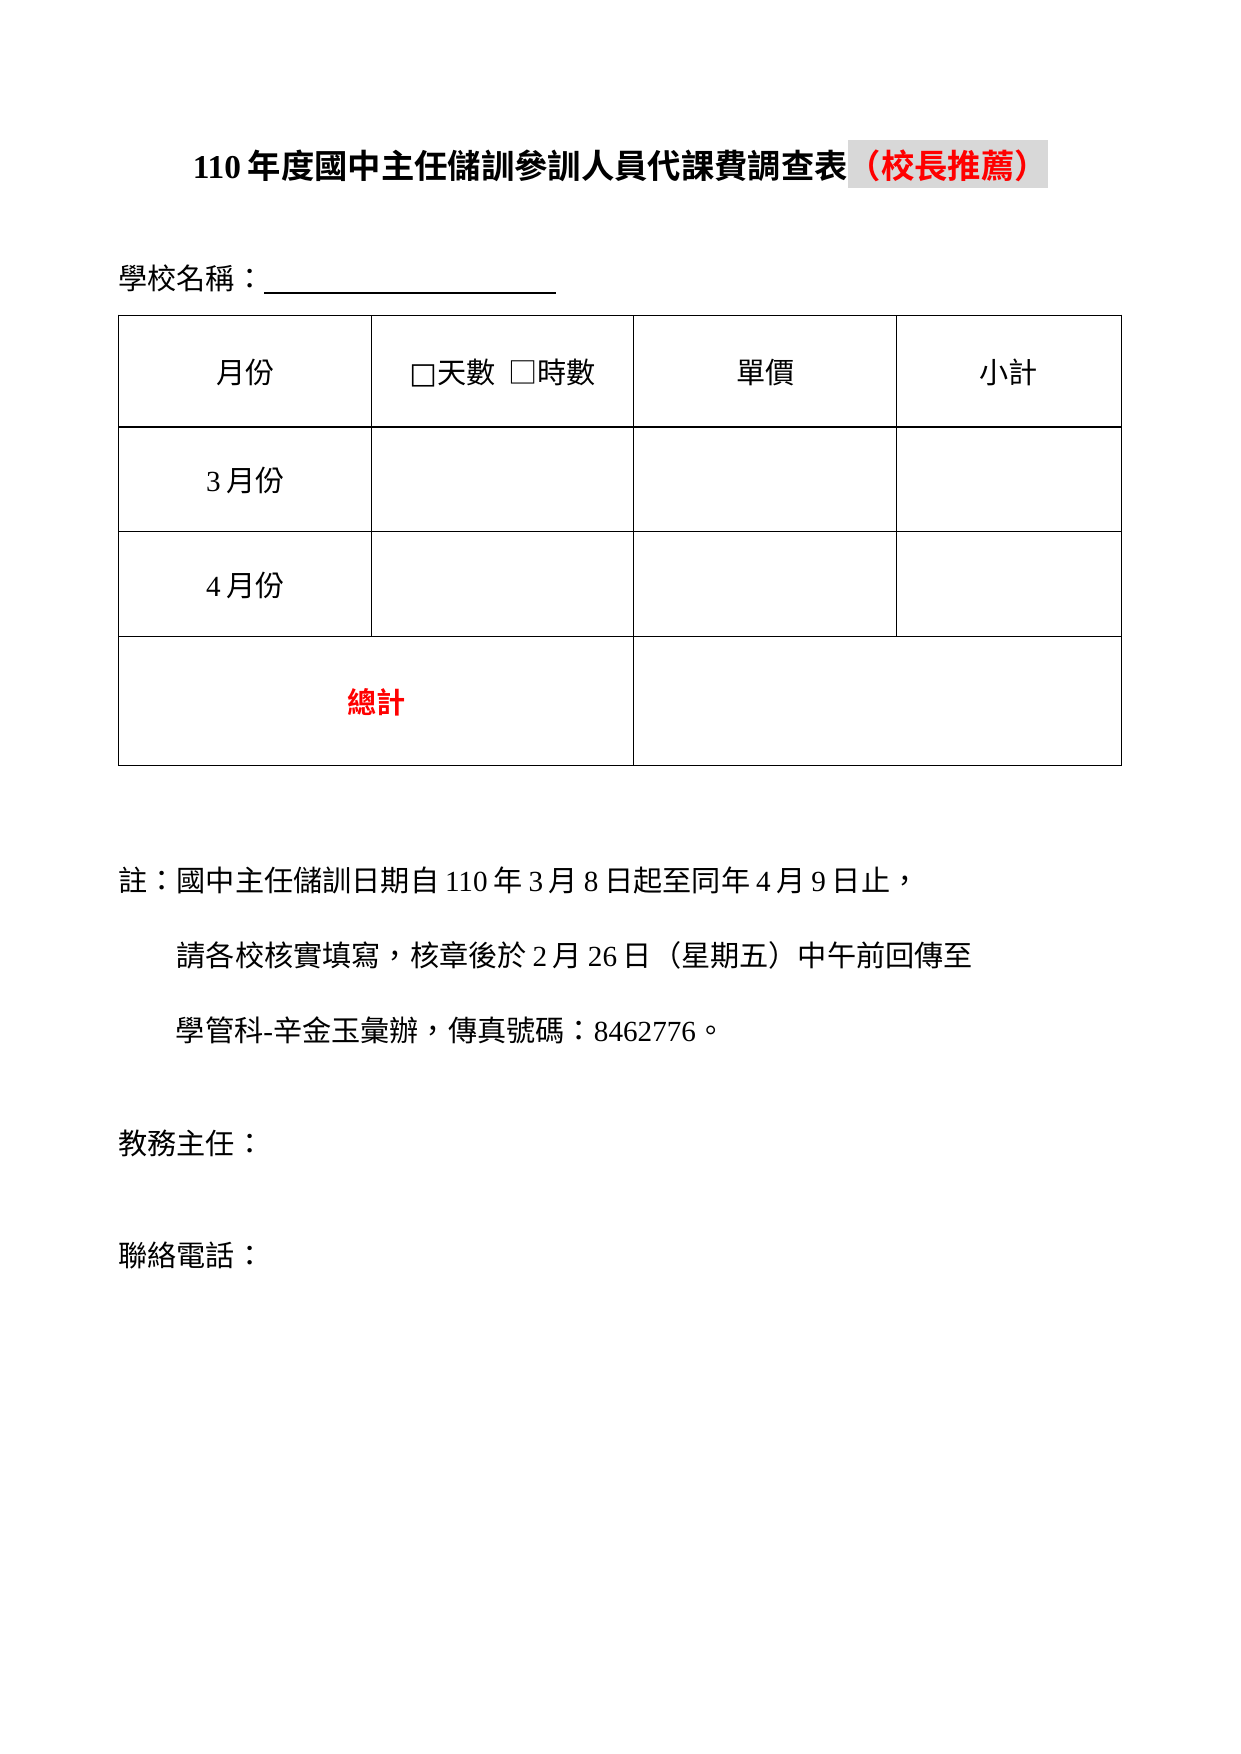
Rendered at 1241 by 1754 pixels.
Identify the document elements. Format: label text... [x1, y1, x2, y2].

table_header 單價 [634, 316, 896, 426]
text 註：國中主任儲訓日期自110年3月8日起至同年4月9日止， [118, 841, 1122, 916]
table_header 月份 [119, 316, 371, 426]
text 聯絡電話： [118, 1216, 1122, 1291]
table_cell [897, 532, 1121, 636]
text 請各校核實填寫，核章後於2月26日（星期五）中午前回傳至 [118, 916, 1122, 991]
table_cell [634, 532, 896, 636]
table_cell 3月份 [119, 428, 371, 531]
table_cell [634, 637, 1121, 765]
table_cell [897, 428, 1121, 531]
table_cell 總計 [119, 637, 633, 765]
text 學管科-辛金玉彙辦，傳真號碼：8462776。 [176, 991, 1122, 1066]
text 學校名稱： [118, 239, 1122, 314]
table_cell [372, 532, 633, 636]
text 教務主任： [118, 1104, 1122, 1179]
table_cell 4月份 [119, 532, 371, 636]
table_header 小計 [897, 316, 1121, 426]
text 110年度國中主任儲訓參訓人員代課費調查表（校長推薦） [118, 127, 1122, 202]
table_cell [372, 428, 633, 531]
table_header □天數 □時數 [372, 316, 633, 426]
table_cell [634, 428, 896, 531]
